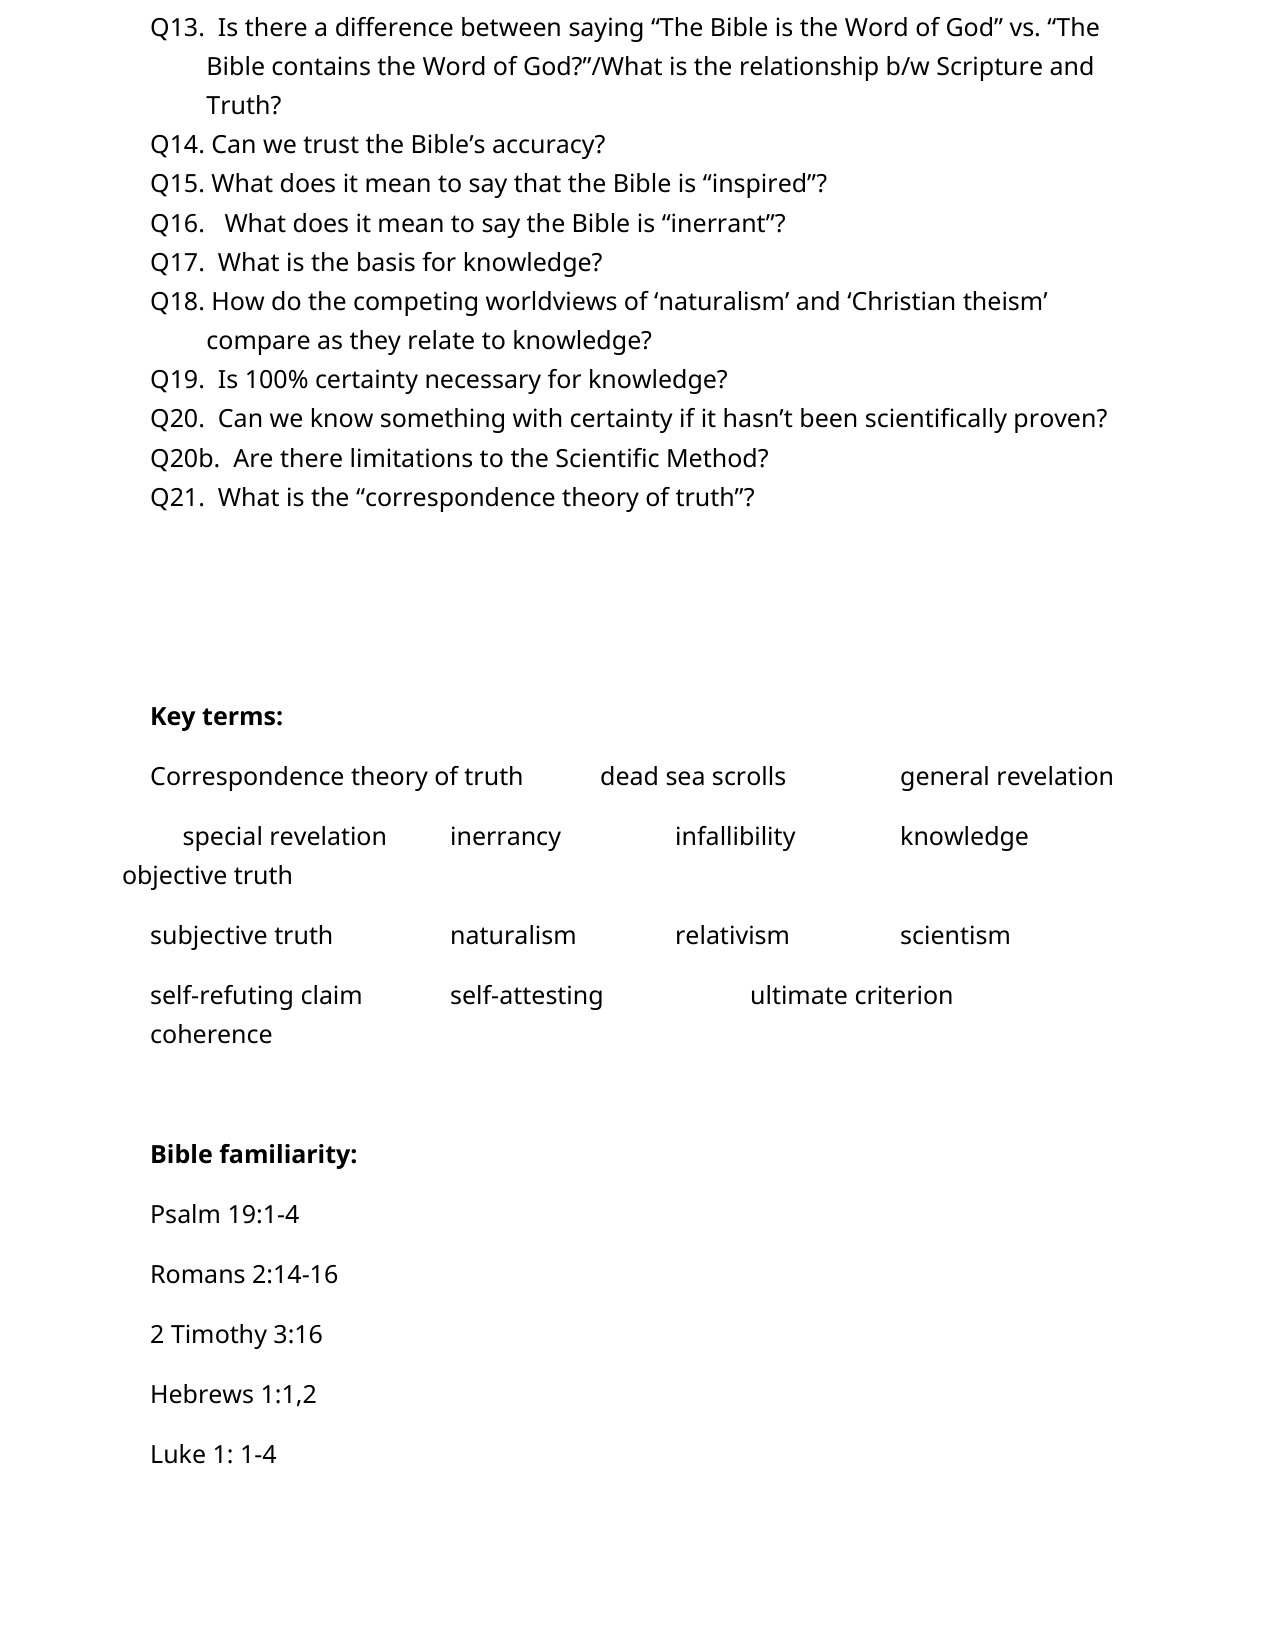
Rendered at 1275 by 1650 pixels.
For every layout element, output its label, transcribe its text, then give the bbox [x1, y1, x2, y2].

text Key terms: [122, 698, 1125, 733]
text Q19. Is 100% certainty necessary for knowledge? [150, 362, 1144, 396]
text Q17. What is the basis for knowledge? [150, 244, 1144, 278]
text self-refuting claim self-attesting ultimate criterion coherence [122, 978, 1125, 1051]
text Q16. What does it mean to say the Bible is “inerrant”? [150, 205, 1144, 239]
text Q14. Can we trust the Bible’s accuracy? [150, 127, 1144, 161]
text subjective truth naturalism relativism scientism [122, 918, 1125, 952]
text Q18. How do the competing worldviews of ‘naturalism’ and ‘Christian theism’ compare as they relate to knowledge? [150, 283, 1144, 357]
text Psalm 19:1-4 [122, 1197, 1125, 1231]
text Correspondence theory of truth dead sea scrolls general revelation [122, 758, 1125, 793]
text Hebrews 1:1,2 [122, 1377, 1125, 1411]
text Luke 1: 1-4 [122, 1437, 1125, 1471]
text Romans 2:14-16 [122, 1257, 1125, 1291]
text Q20. Can we know something with certainty if it hasn’t been scientifically proven? [150, 401, 1144, 435]
text special revelation inerrancy infallibility knowledge objective truth [122, 818, 1172, 892]
text Q15. What does it mean to say that the Bible is “inspired”? [150, 166, 1144, 200]
text Q20b. Are there limitations to the Scientific Method? [150, 440, 1144, 474]
text Q13. Is there a difference between saying “The Bible is the Word of God” vs. “The Bible contains the Word of God?”/What is the relationship b/w Scripture and Truth? [150, 9, 1144, 122]
text Q21. What is the “correspondence theory of truth”? [150, 479, 1144, 513]
text Bible familiarity: [122, 1137, 1125, 1171]
text 2 Timothy 3:16 [122, 1317, 1125, 1351]
